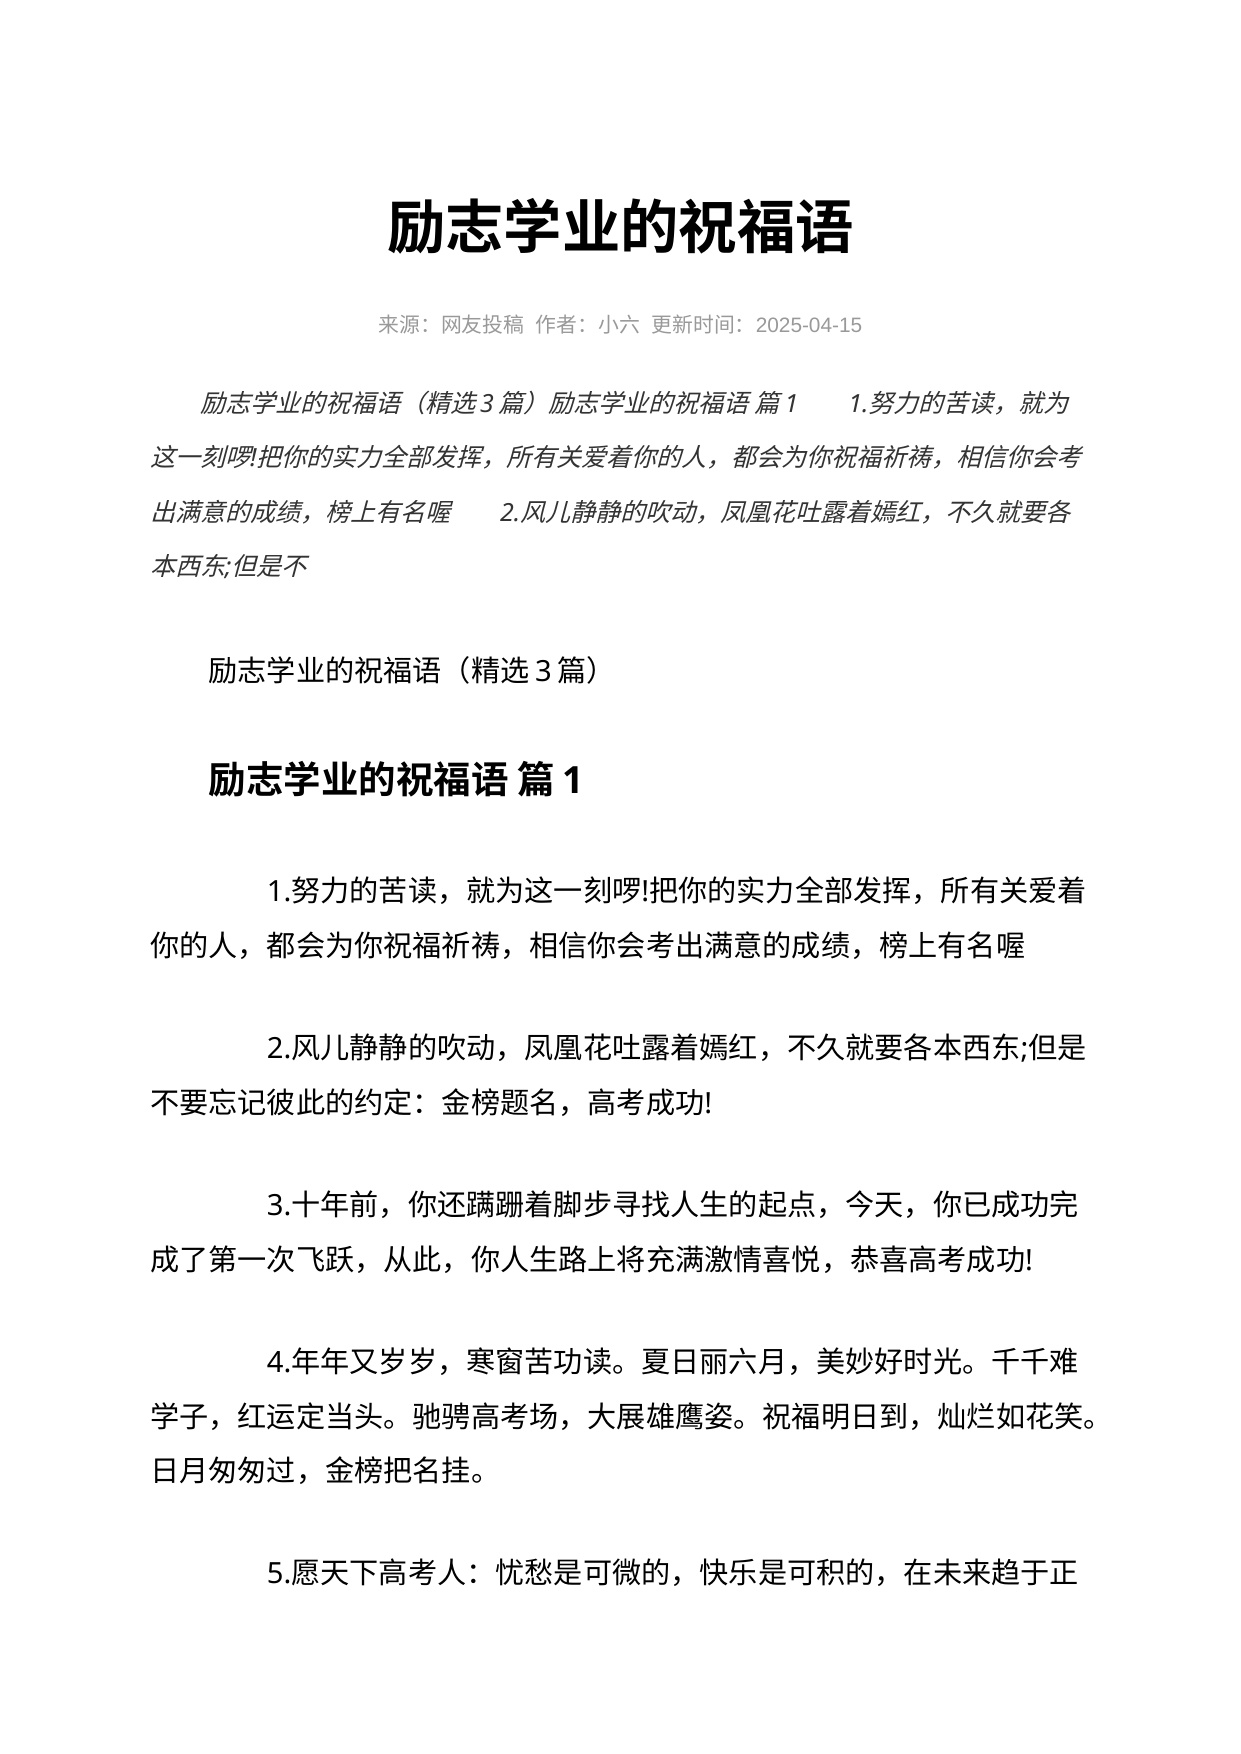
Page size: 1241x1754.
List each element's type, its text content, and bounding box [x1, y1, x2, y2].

subtitle 励志学业的祝福语 [150, 181, 1090, 266]
text 励志学业的祝福语（精选3篇）励志学业的祝福语 篇1 1.努力的苦读，就为这一刻啰!把你的实力全部发挥，所有关爱着你的人，都会为你祝福祈祷，相信你会考出满意的成绩，榜上有名喔 2.风儿静静的吹动，凤凰花吐露着嫣红，不久就要各本西东;但是不 [150, 383, 1090, 583]
text 来源：网友投稿 作者：小六 更新时间：2025-04-15 [150, 313, 1090, 337]
text 4.年年又岁岁，寒窗苦功读。夏日丽六月，美妙好时光。千千难学子，红运定当头。驰骋高考场，大展雄鹰姿。祝福明日到，灿烂如花笑。日月匆匆过，金榜把名挂。 [150, 1338, 1090, 1490]
text 励志学业的祝福语（精选3篇） [150, 648, 1090, 690]
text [150, 1550, 1090, 1592]
text 励志学业的祝福语 篇1 [150, 750, 1090, 804]
text 3.十年前，你还蹒跚着脚步寻找人生的起点，今天，你已成功完成了第一次飞跃，从此，你人生路上将充满激情喜悦，恭喜高考成功! [150, 1181, 1090, 1278]
text 1.努力的苦读，就为这一刻啰!把你的实力全部发挥，所有关爱着你的人，都会为你祝福祈祷，相信你会考出满意的成绩，榜上有名喔 [150, 867, 1090, 965]
text 2.风儿静静的吹动，凤凰花吐露着嫣红，不久就要各本西东;但是不要忘记彼此的约定：金榜题名，高考成功! [150, 1024, 1090, 1122]
